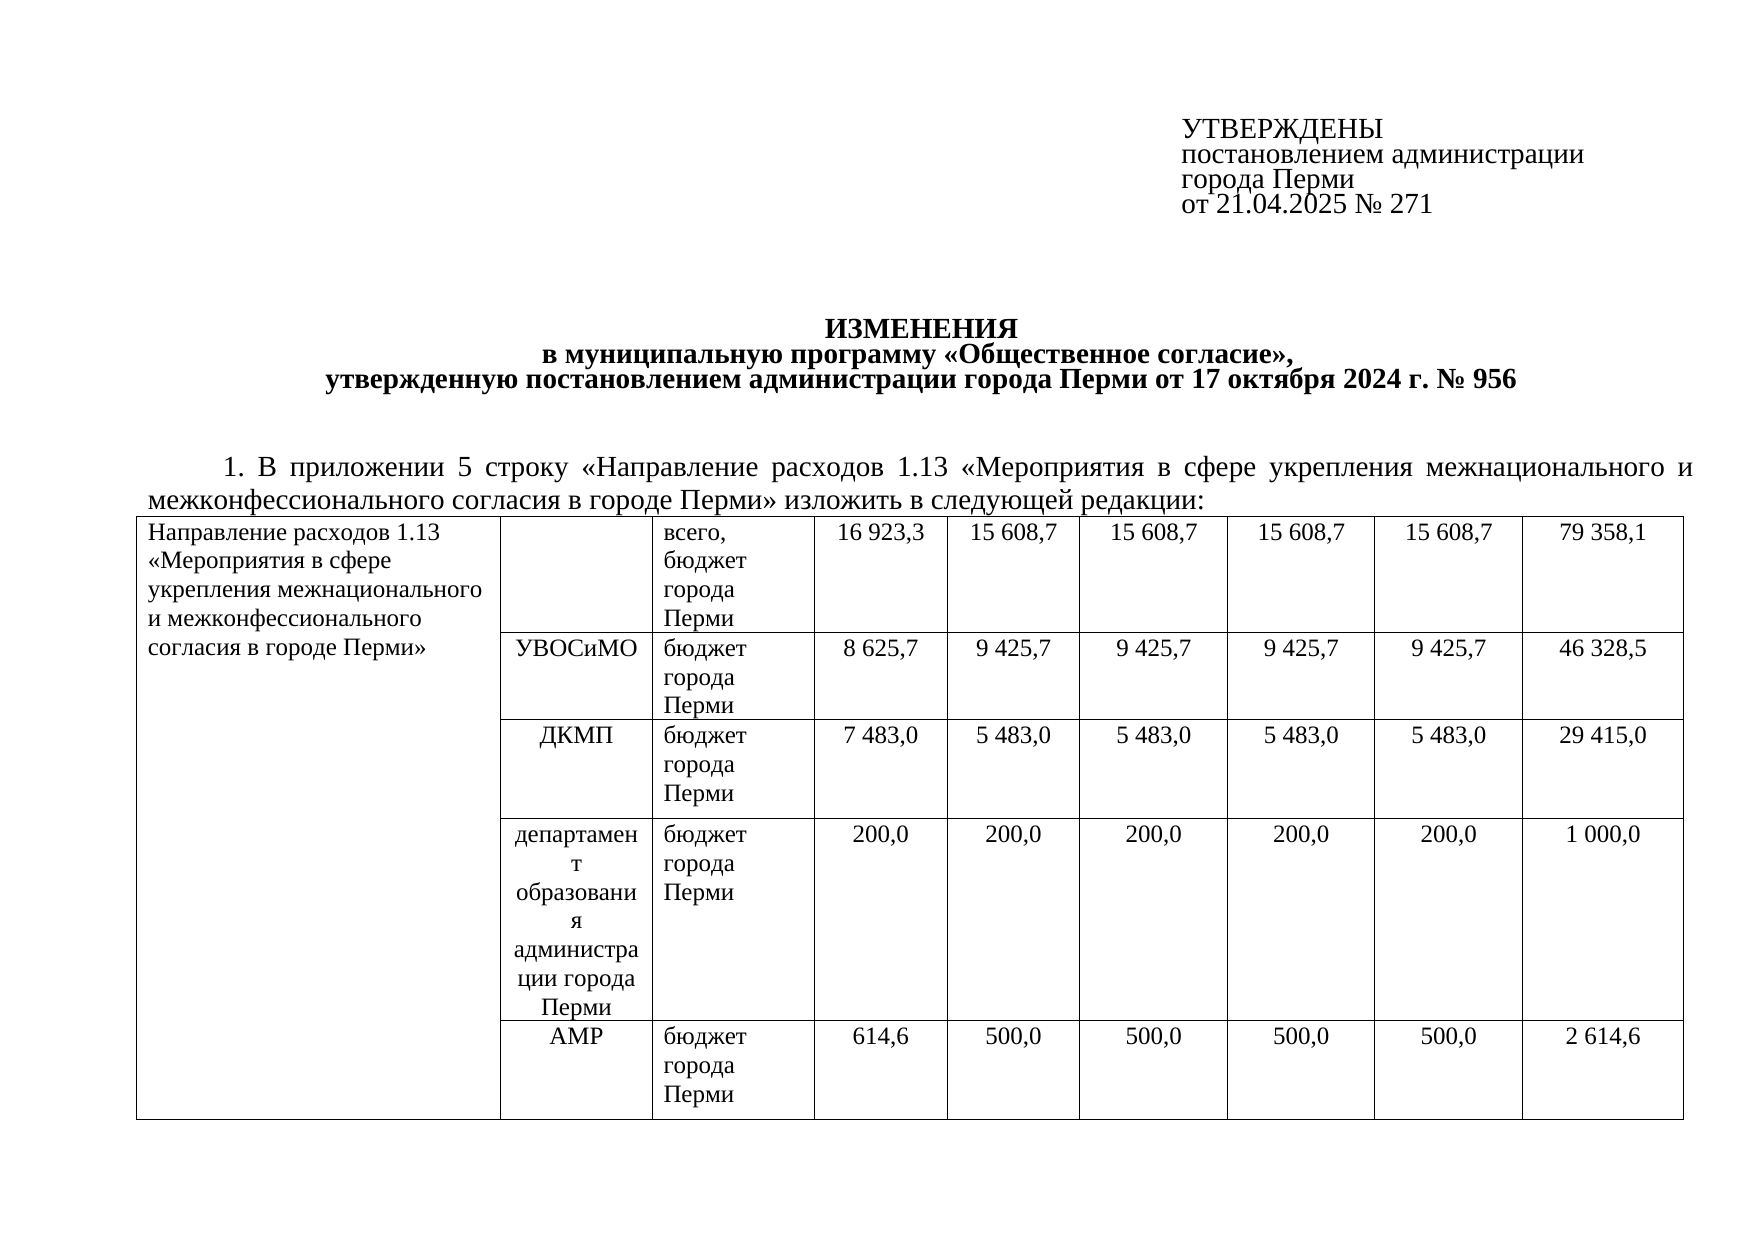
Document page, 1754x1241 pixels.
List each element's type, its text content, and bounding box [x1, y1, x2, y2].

table_header 79 358,1 [1523, 517, 1683, 632]
table_cell 200,0 [1080, 819, 1227, 1020]
table_cell 1 000,0 [1523, 819, 1683, 1020]
table_cell 29 415,0 [1523, 720, 1683, 818]
table_header 16 923,3 [815, 517, 947, 632]
table_header 15 608,7 [1375, 517, 1522, 632]
table_cell 500,0 [1228, 1021, 1374, 1119]
table_cell 200,0 [948, 819, 1079, 1020]
table_cell 2 614,6 [1523, 1021, 1683, 1119]
table_cell 9 425,7 [1375, 633, 1522, 719]
text в муниципальную программу «Общественное согласие», утвержденную постановлением администрации города Перми от 17 октября 2024 г. № 956 [148, 344, 1695, 394]
table_cell 500,0 [1080, 1021, 1227, 1119]
table_cell 200,0 [1375, 819, 1522, 1020]
text города Перми [1181, 168, 1695, 193]
table_cell бюджет города Перми [653, 720, 814, 818]
table_cell 46 328,5 [1523, 633, 1683, 719]
table_cell УВОСиМО [501, 633, 652, 719]
table_cell 500,0 [948, 1021, 1079, 1119]
table_cell 9 425,7 [948, 633, 1079, 719]
table_header всего, бюджет города Перми [653, 517, 814, 632]
table_cell 5 483,0 [1228, 720, 1374, 818]
table_cell 500,0 [1375, 1021, 1522, 1119]
table_header 15 608,7 [948, 517, 1079, 632]
text от 21.04.2025 № 271 [1181, 193, 1695, 218]
text постановлением администрации [1181, 143, 1695, 168]
table_header 15 608,7 [1228, 517, 1374, 632]
table_header Направление расходов 1.13 «Мероприятия в сфере укрепления межнационального и межконфессионального согласия в городе Перми» [137, 517, 500, 1119]
table_cell 5 483,0 [1375, 720, 1522, 818]
table_header [501, 517, 652, 632]
table_cell 8 625,7 [815, 633, 947, 719]
table_cell АМР [501, 1021, 652, 1119]
text ИЗМЕНЕНИЯ [148, 319, 1695, 344]
table_cell 7 483,0 [815, 720, 947, 818]
table_cell ДКМП [501, 720, 652, 818]
table_cell 9 425,7 [1228, 633, 1374, 719]
table_cell 200,0 [815, 819, 947, 1020]
text УТВЕРЖДЕНЫ [1181, 118, 1695, 143]
table_cell бюджет города Перми [653, 1021, 814, 1119]
table_cell бюджет города Перми [653, 633, 814, 719]
text 1. В приложении 5 строку «Направление расходов 1.13 «Мероприятия в сфере укрепления межнационального и межконфессионального согласия в городе Перми» изложить в следующей редакции: [148, 449, 1695, 516]
table_cell 9 425,7 [1080, 633, 1227, 719]
table_cell 614,6 [815, 1021, 947, 1119]
table_cell 5 483,0 [1080, 720, 1227, 818]
table_cell бюджет города Перми [653, 819, 814, 1020]
table_cell 200,0 [1228, 819, 1374, 1020]
table_header 15 608,7 [1080, 517, 1227, 632]
table_cell департамент образования администрации города Перми [501, 819, 652, 1020]
table_cell 5 483,0 [948, 720, 1079, 818]
